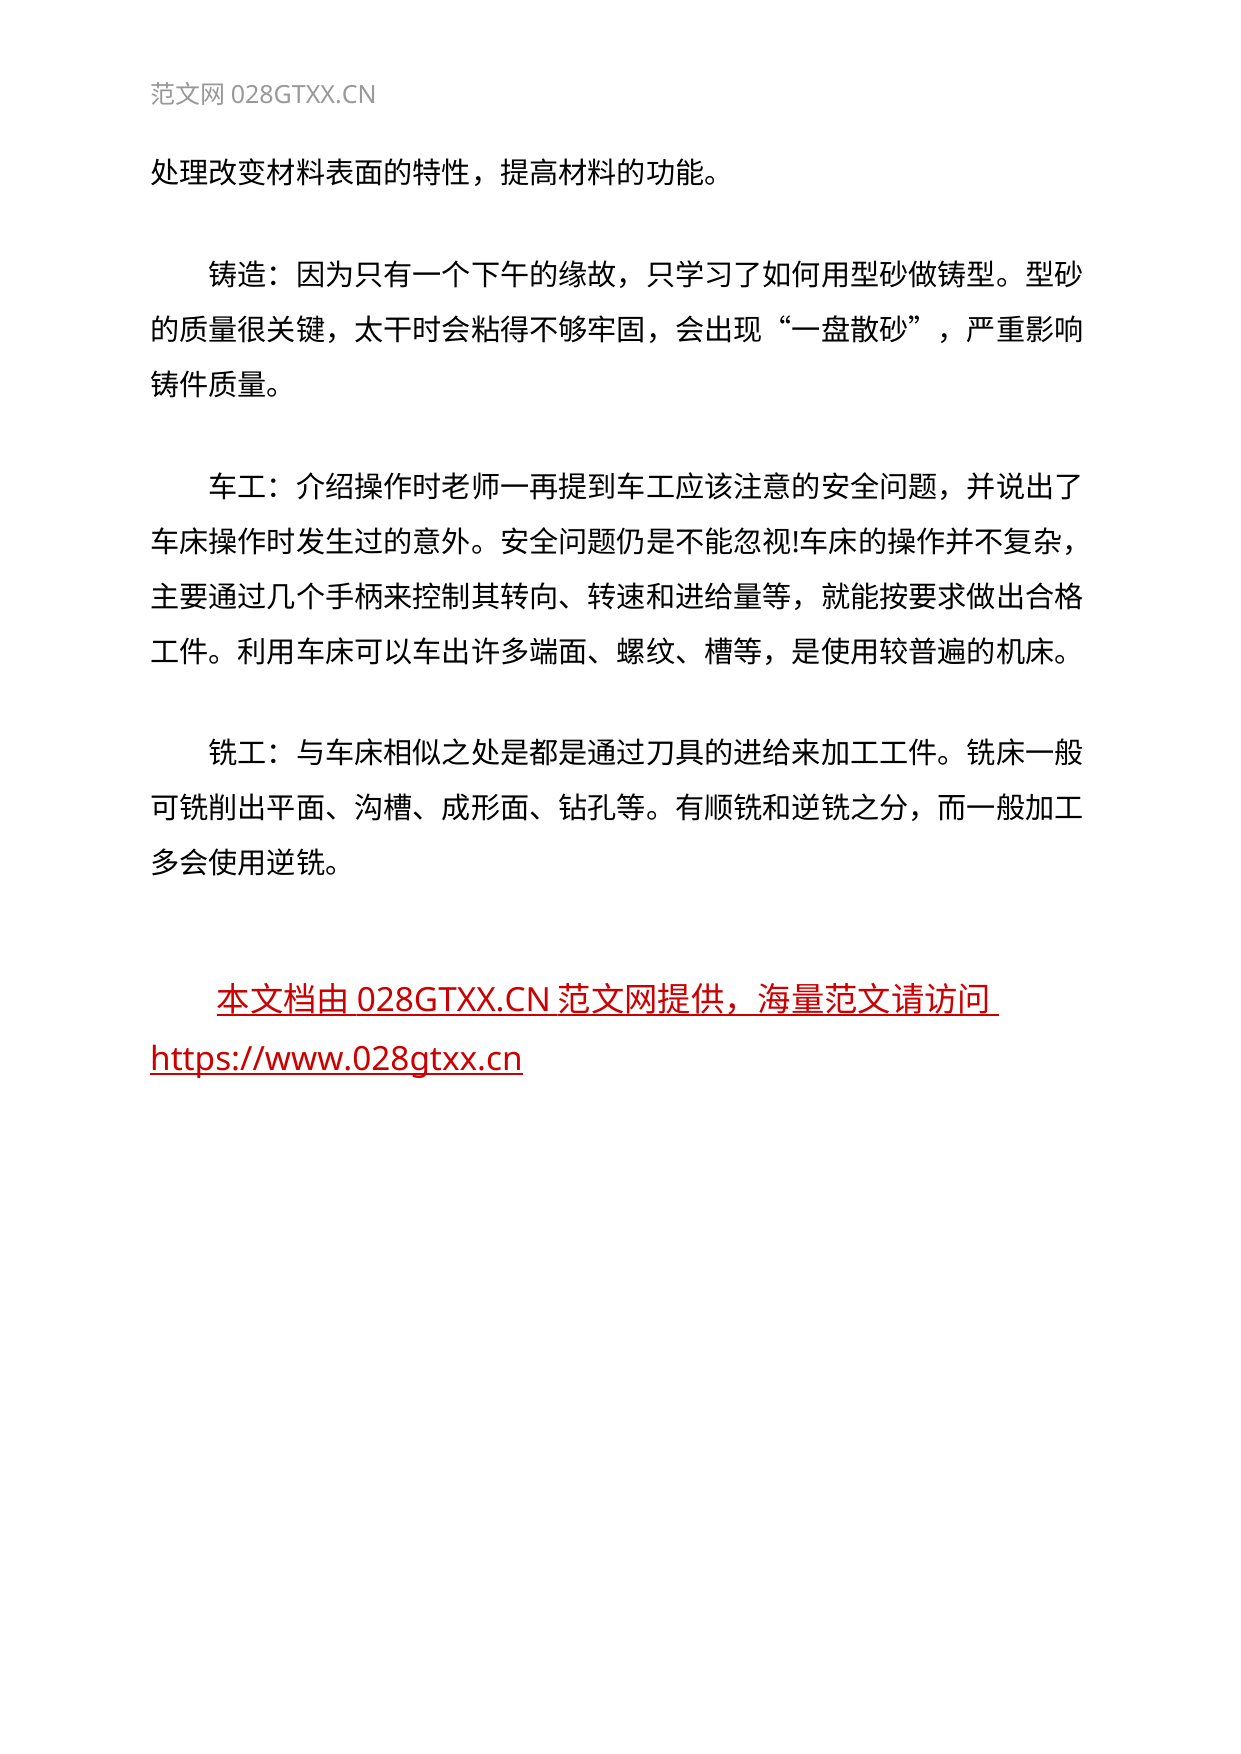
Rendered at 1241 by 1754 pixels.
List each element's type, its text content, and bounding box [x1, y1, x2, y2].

text 本文档由028GTXX.CN范文网提供，海量范文请访问 https://www.028gtxx.cn [150, 973, 1090, 1080]
text 铣工：与车床相似之处是都是通过刀具的进给来加工工件。铣床一般可铣削出平面、沟槽、成形面、钻孔等。有顺铣和逆铣之分，而一般加工多会使用逆铣。 [150, 730, 1090, 882]
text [150, 150, 1090, 192]
text 车工：介绍操作时老师一再提到车工应该注意的安全问题，并说出了车床操作时发生过的意外。安全问题仍是不能忽视!车床的操作并不复杂，主要通过几个手柄来控制其转向、转速和进给量等，就能按要求做出合格工件。利用车床可以车出许多端面、螺纹、槽等，是使用较普遍的机床。 [150, 463, 1090, 670]
text 铸造：因为只有一个下午的缘故，只学习了如何用型砂做铸型。型砂的质量很关键，太干时会粘得不够牢固，会出现“一盘散砂”，严重影响铸件质量。 [150, 252, 1090, 404]
